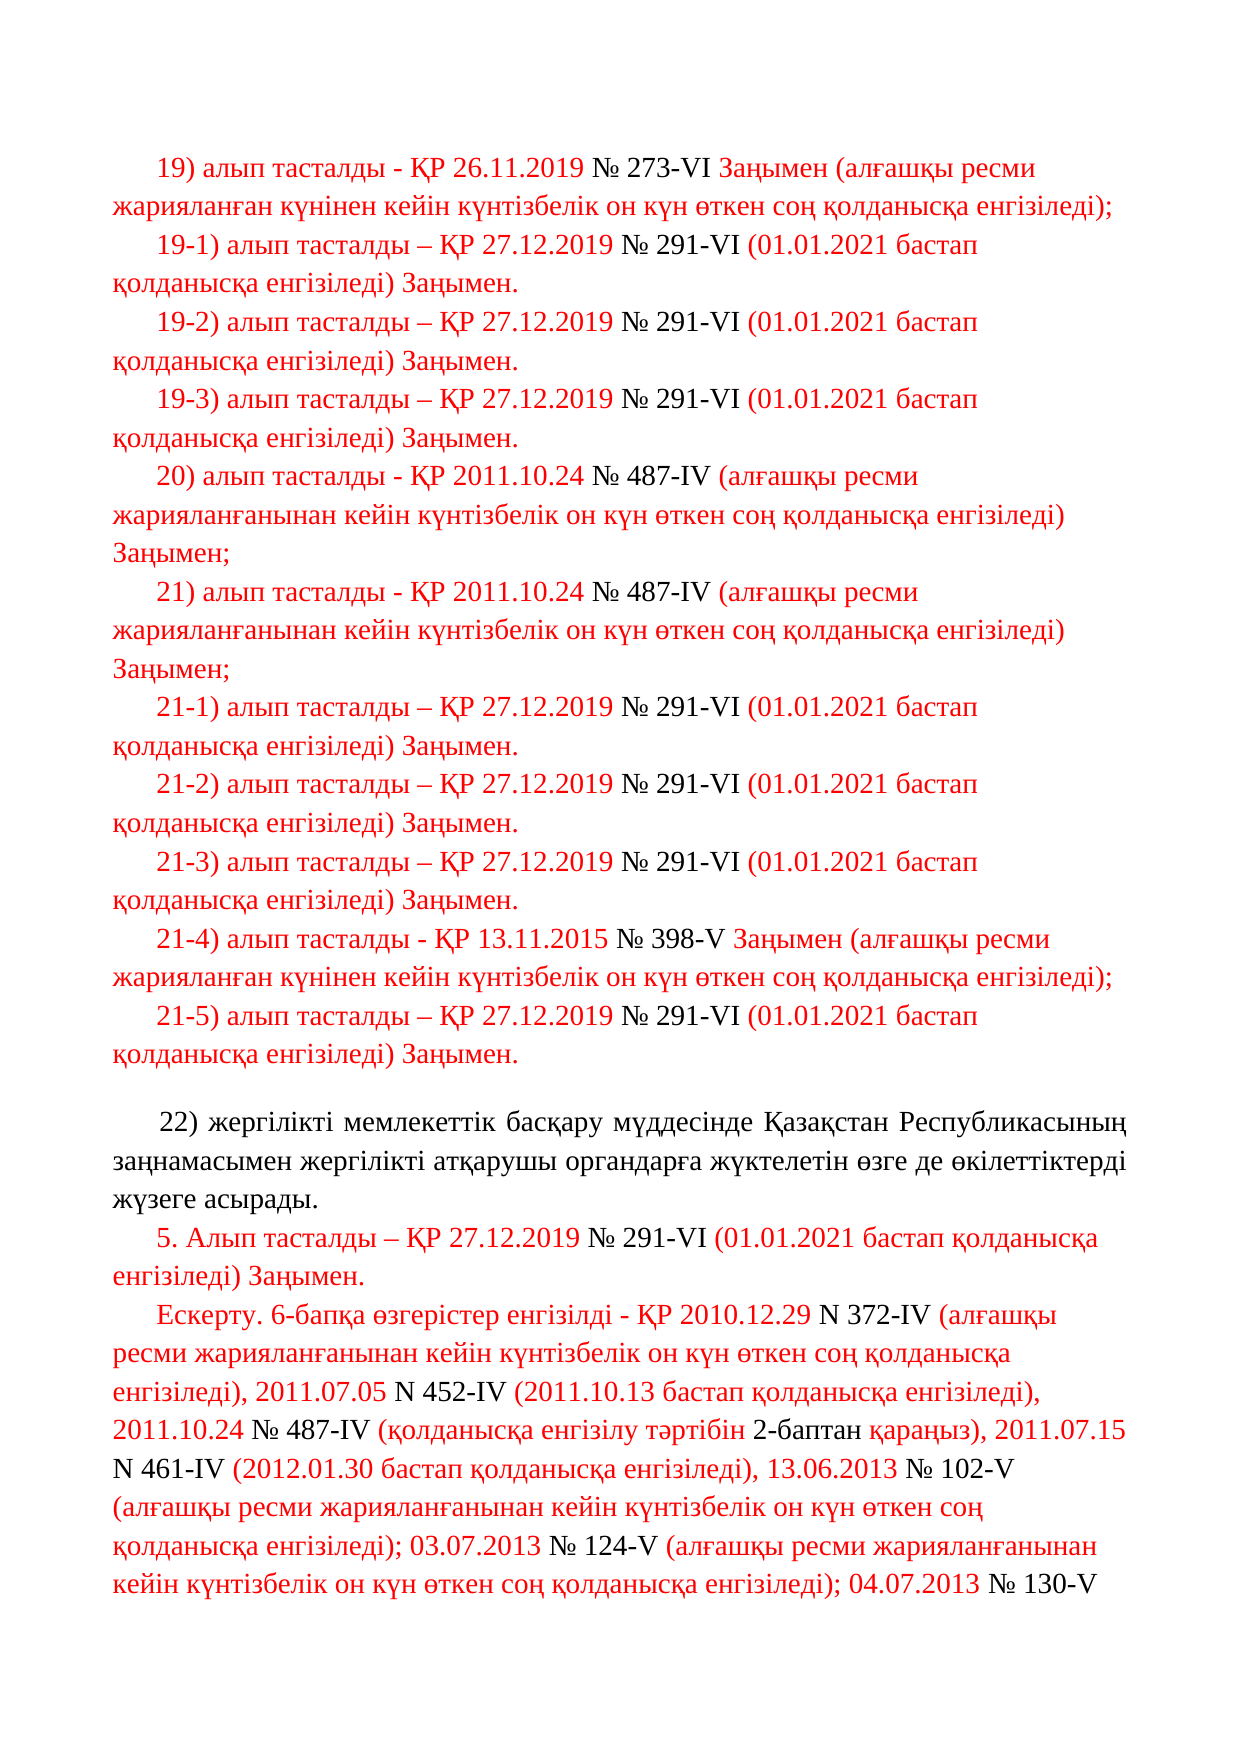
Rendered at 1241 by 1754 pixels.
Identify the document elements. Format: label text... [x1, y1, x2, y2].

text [112, 150, 1128, 1100]
text 22) жергілікті мемлекеттік басқару мүддесінде Қазақстан Республикасының заңнамасымен жергілікті атқарушы органдарға жүктелетін өзге де өкілеттіктерді жүзеге асырады. [112, 1104, 1128, 1215]
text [112, 1220, 1128, 1600]
